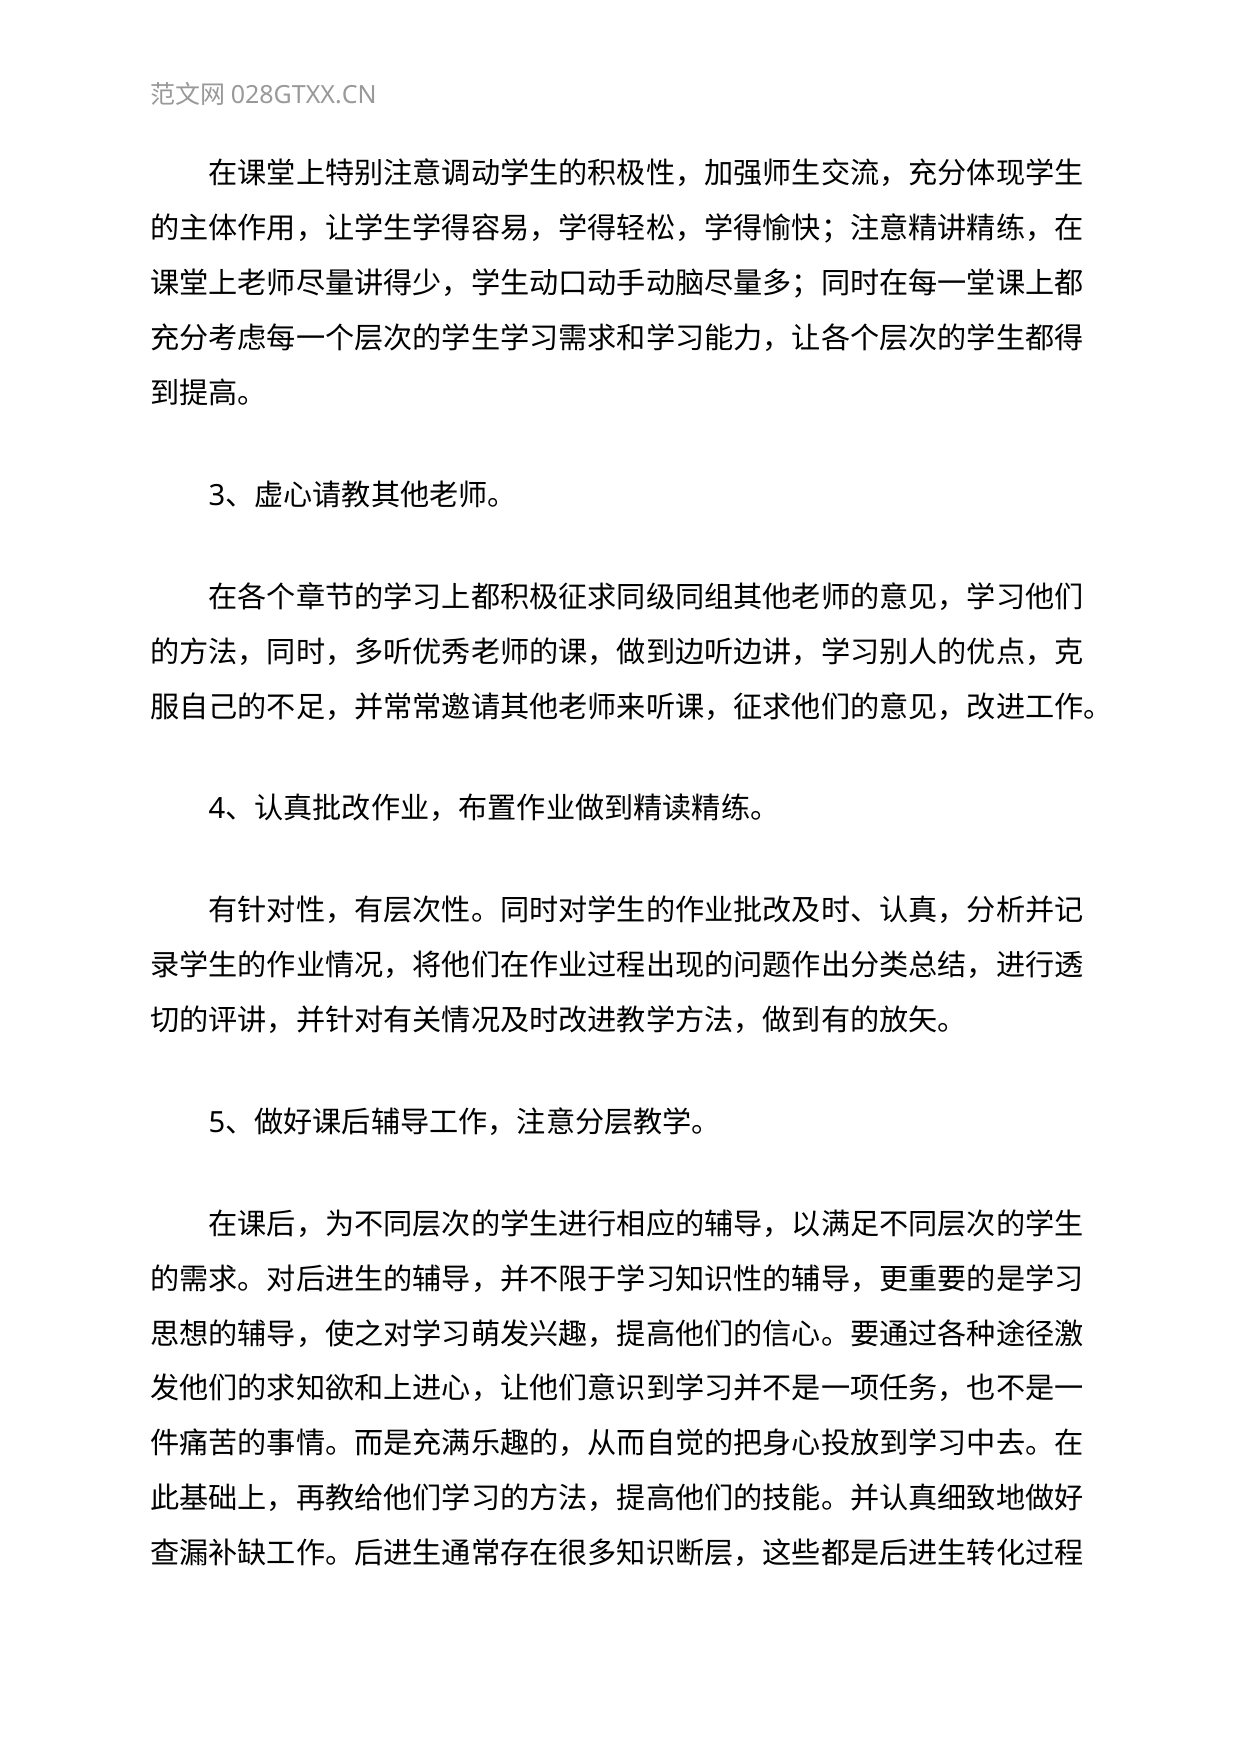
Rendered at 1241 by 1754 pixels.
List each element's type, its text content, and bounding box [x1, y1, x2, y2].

text 在课堂上特别注意调动学生的积极性，加强师生交流，充分体现学生的主体作用，让学生学得容易，学得轻松，学得愉快；注意精讲精练，在课堂上老师尽量讲得少，学生动口动手动脑尽量多；同时在每一堂课上都充分考虑每一个层次的学生学习需求和学习能力，让各个层次的学生都得到提高。 [150, 150, 1090, 412]
text 3、虚心请教其他老师。 [150, 471, 1090, 514]
text 4、认真批改作业，布置作业做到精读精练。 [150, 785, 1090, 827]
text 有针对性，有层次性。同时对学生的作业批改及时、认真，分析并记录学生的作业情况，将他们在作业过程出现的问题作出分类总结，进行透切的评讲，并针对有关情况及时改进教学方法，做到有的放矢。 [150, 887, 1090, 1039]
text 在各个章节的学习上都积极征求同级同组其他老师的意见，学习他们的方法，同时，多听优秀老师的课，做到边听边讲，学习别人的优点，克服自己的不足，并常常邀请其他老师来听课，征求他们的意见，改进工作。 [150, 573, 1090, 725]
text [150, 1200, 1090, 1572]
text 5、做好课后辅导工作，注意分层教学。 [150, 1098, 1090, 1141]
